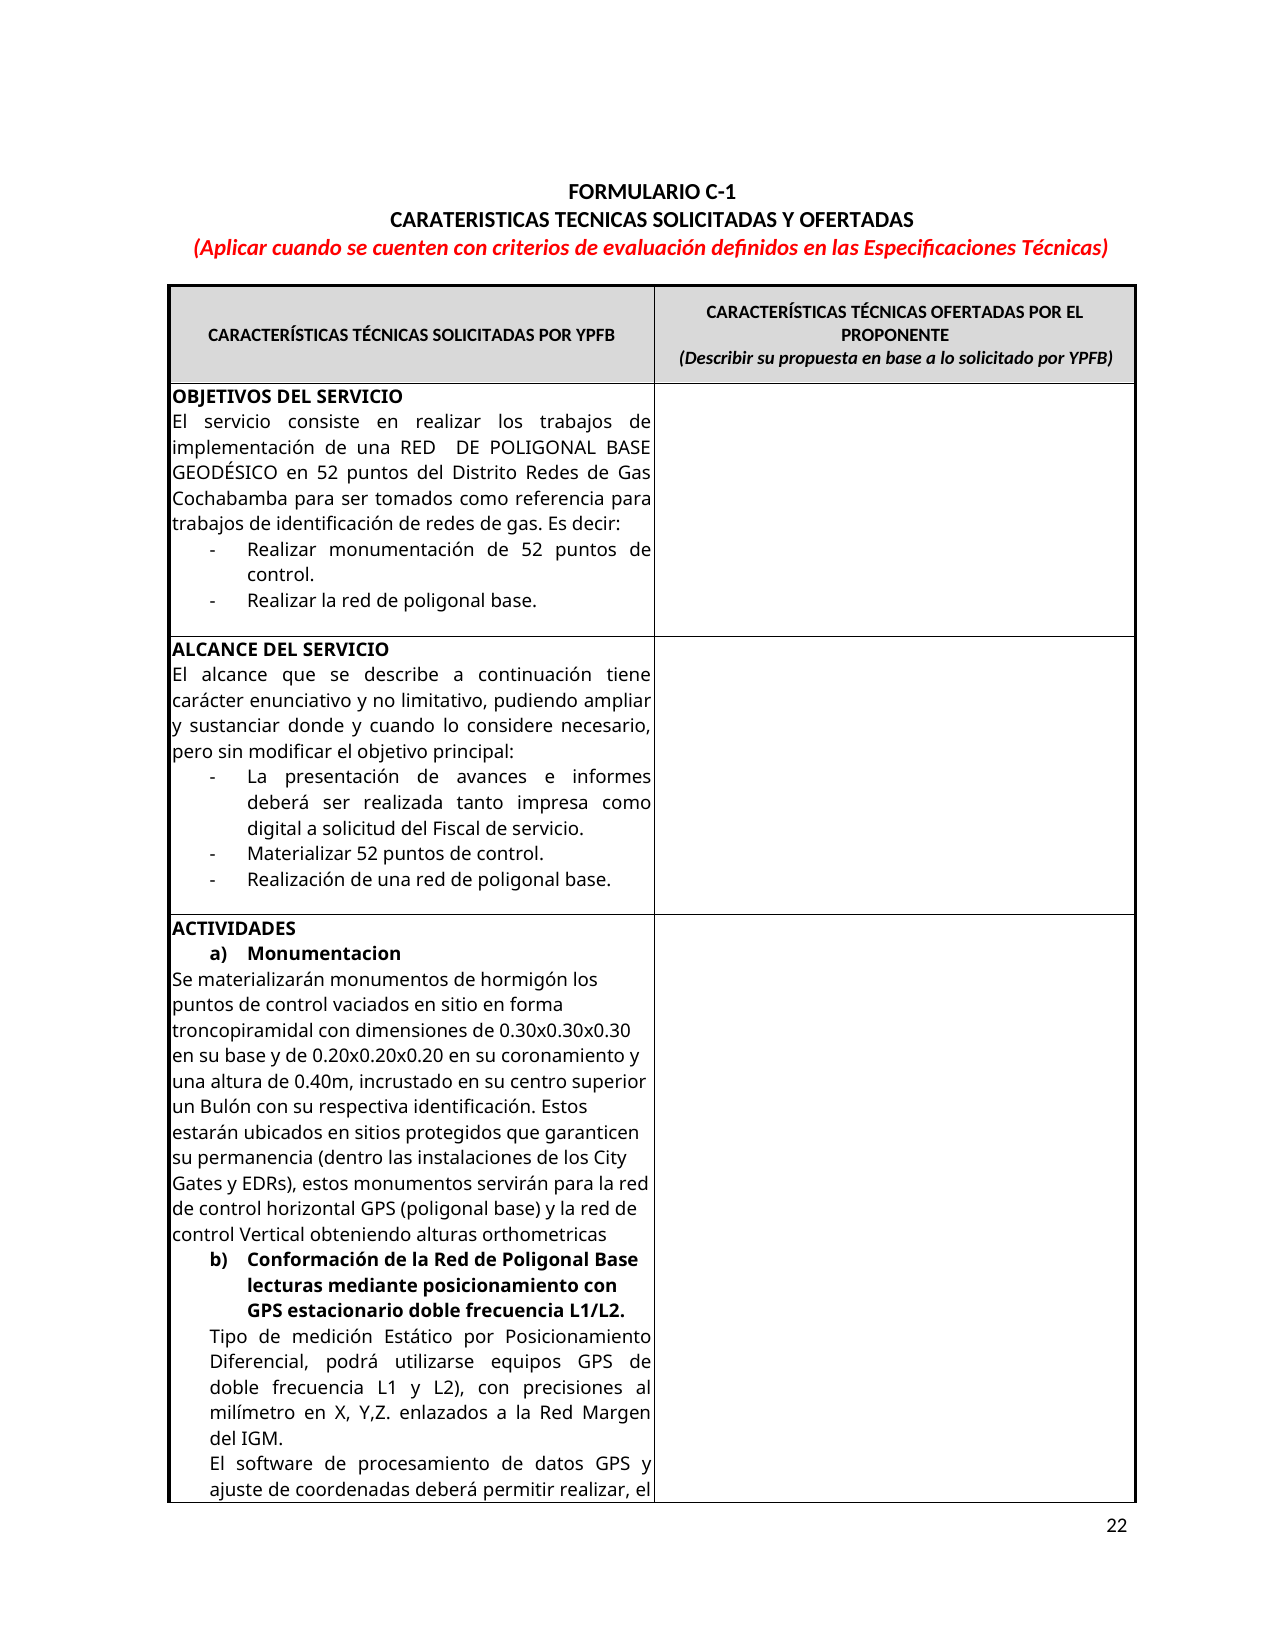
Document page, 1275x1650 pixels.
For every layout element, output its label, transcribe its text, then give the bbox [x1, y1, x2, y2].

table_cell ALCANCE DEL SERVICIO El alcance que se describe a continuación tiene carácter enunciativo y no limitativo, pudiendo ampliar y sustanciar donde y cuando lo considere necesario, pero sin modificar el objetivo principal: La presentación de avances e informes deberá ser realizada tanto impresa como digital a solicitud del Fiscal de servicio. Materializar 52 puntos de control. Realización de una red de poligonal base. [171, 637, 654, 914]
table_cell [655, 915, 1134, 1502]
text FORMULARIO C-1 [177, 177, 1127, 205]
text (Aplicar cuando se cuenten con criterios de evaluación definidos en las Especificaciones Técnicas) [177, 233, 1127, 261]
table_cell [655, 384, 1134, 636]
table_header CARACTERÍSTICAS TÉCNICAS SOLICITADAS POR YPFB [171, 287, 654, 382]
table_cell [655, 637, 1134, 914]
text CARATERISTICAS TECNICAS SOLICITADAS Y OFERTADAS [177, 205, 1127, 233]
table_cell OBJETIVOS DEL SERVICIO El servicio consiste en realizar los trabajos de implementación de una RED DE POLIGONAL BASE GEODÉSICO en 52 puntos del Distrito Redes de Gas Cochabamba para ser tomados como referencia para trabajos de identificación de redes de gas. Es decir: Realizar monumentación de 52 puntos de control. Realizar la red de poligonal base. [171, 384, 654, 636]
table_header CARACTERÍSTICAS TÉCNICAS OFERTADAS POR EL PROPONENTE (Describir su propuesta en base a lo solicitado por YPFB) [655, 287, 1134, 382]
